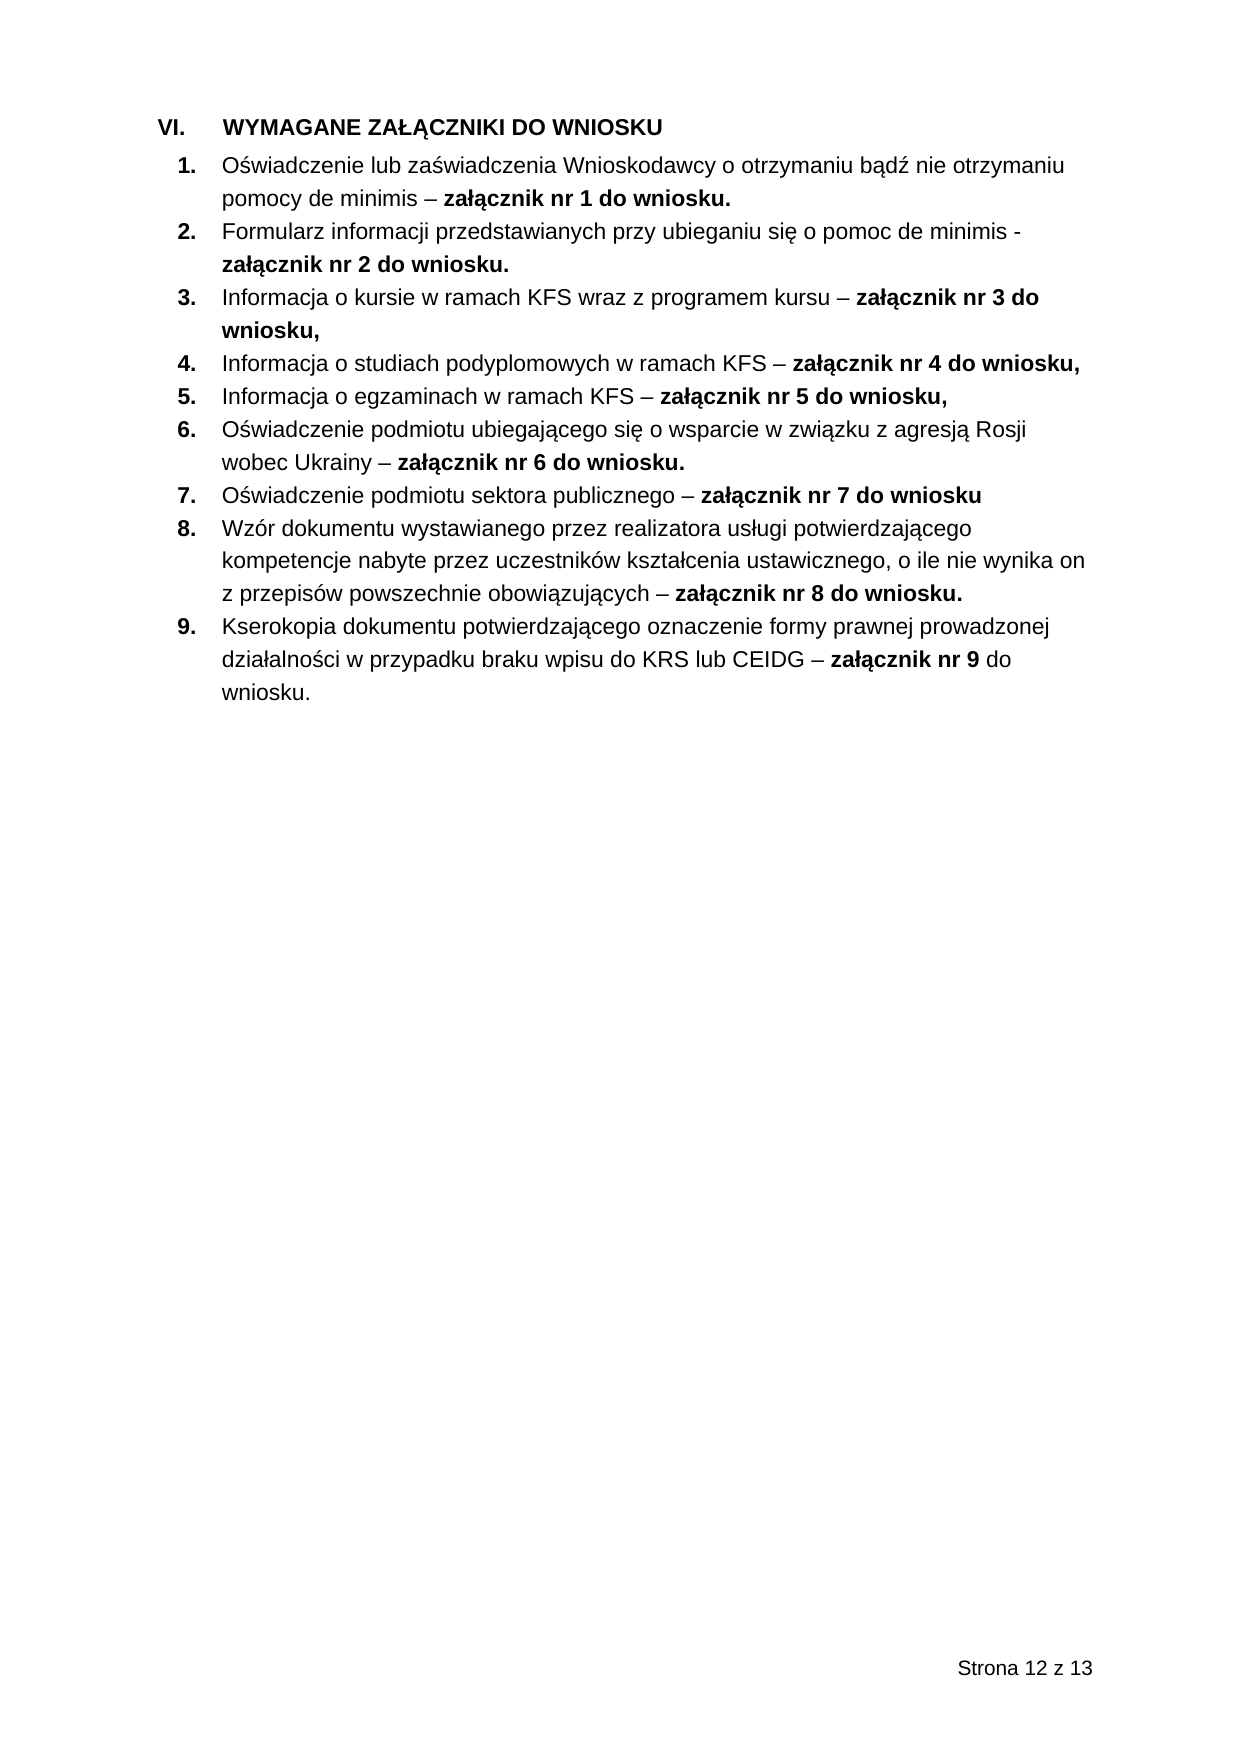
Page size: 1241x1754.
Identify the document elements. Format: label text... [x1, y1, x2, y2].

list Oświadczenie podmiotu ubiegającego się o wsparcie w związku z agresją Rosji wobec Ukrainy – załącznik nr 6 do wniosku. [177, 416, 1092, 475]
subtitle WYMAGANE ZAŁĄCZNIKI DO WNIOSKU [185, 114, 1092, 140]
list Formularz informacji przedstawianych przy ubieganiu się o pomoc de minimis - załącznik nr 2 do wniosku. [177, 218, 1092, 278]
list Oświadczenie lub zaświadczenia Wnioskodawcy o otrzymaniu bądź nie otrzymaniu pomocy de minimis – załącznik nr 1 do wniosku. [177, 152, 1092, 212]
list Wzór dokumentu wystawianego przez realizatora usługi potwierdzającego kompetencje nabyte przez uczestników kształcenia ustawicznego, o ile nie wynika on z przepisów powszechnie obowiązujących – załącznik nr 8 do wniosku. [177, 514, 1092, 607]
list Informacja o kursie w ramach KFS wraz z programem kursu – załącznik nr 3 do wniosku, [177, 284, 1092, 343]
list Kserokopia dokumentu potwierdzającego oznaczenie formy prawnej prowadzonej działalności w przypadku braku wpisu do KRS lub CEIDG – załącznik nr 9 do wniosku. [177, 613, 1092, 706]
list Oświadczenie podmiotu sektora publicznego – załącznik nr 7 do wniosku [177, 482, 1092, 508]
list Informacja o egzaminach w ramach KFS – załącznik nr 5 do wniosku, [177, 383, 1092, 409]
list Informacja o studiach podyplomowych w ramach KFS – załącznik nr 4 do wniosku, [177, 350, 1092, 376]
